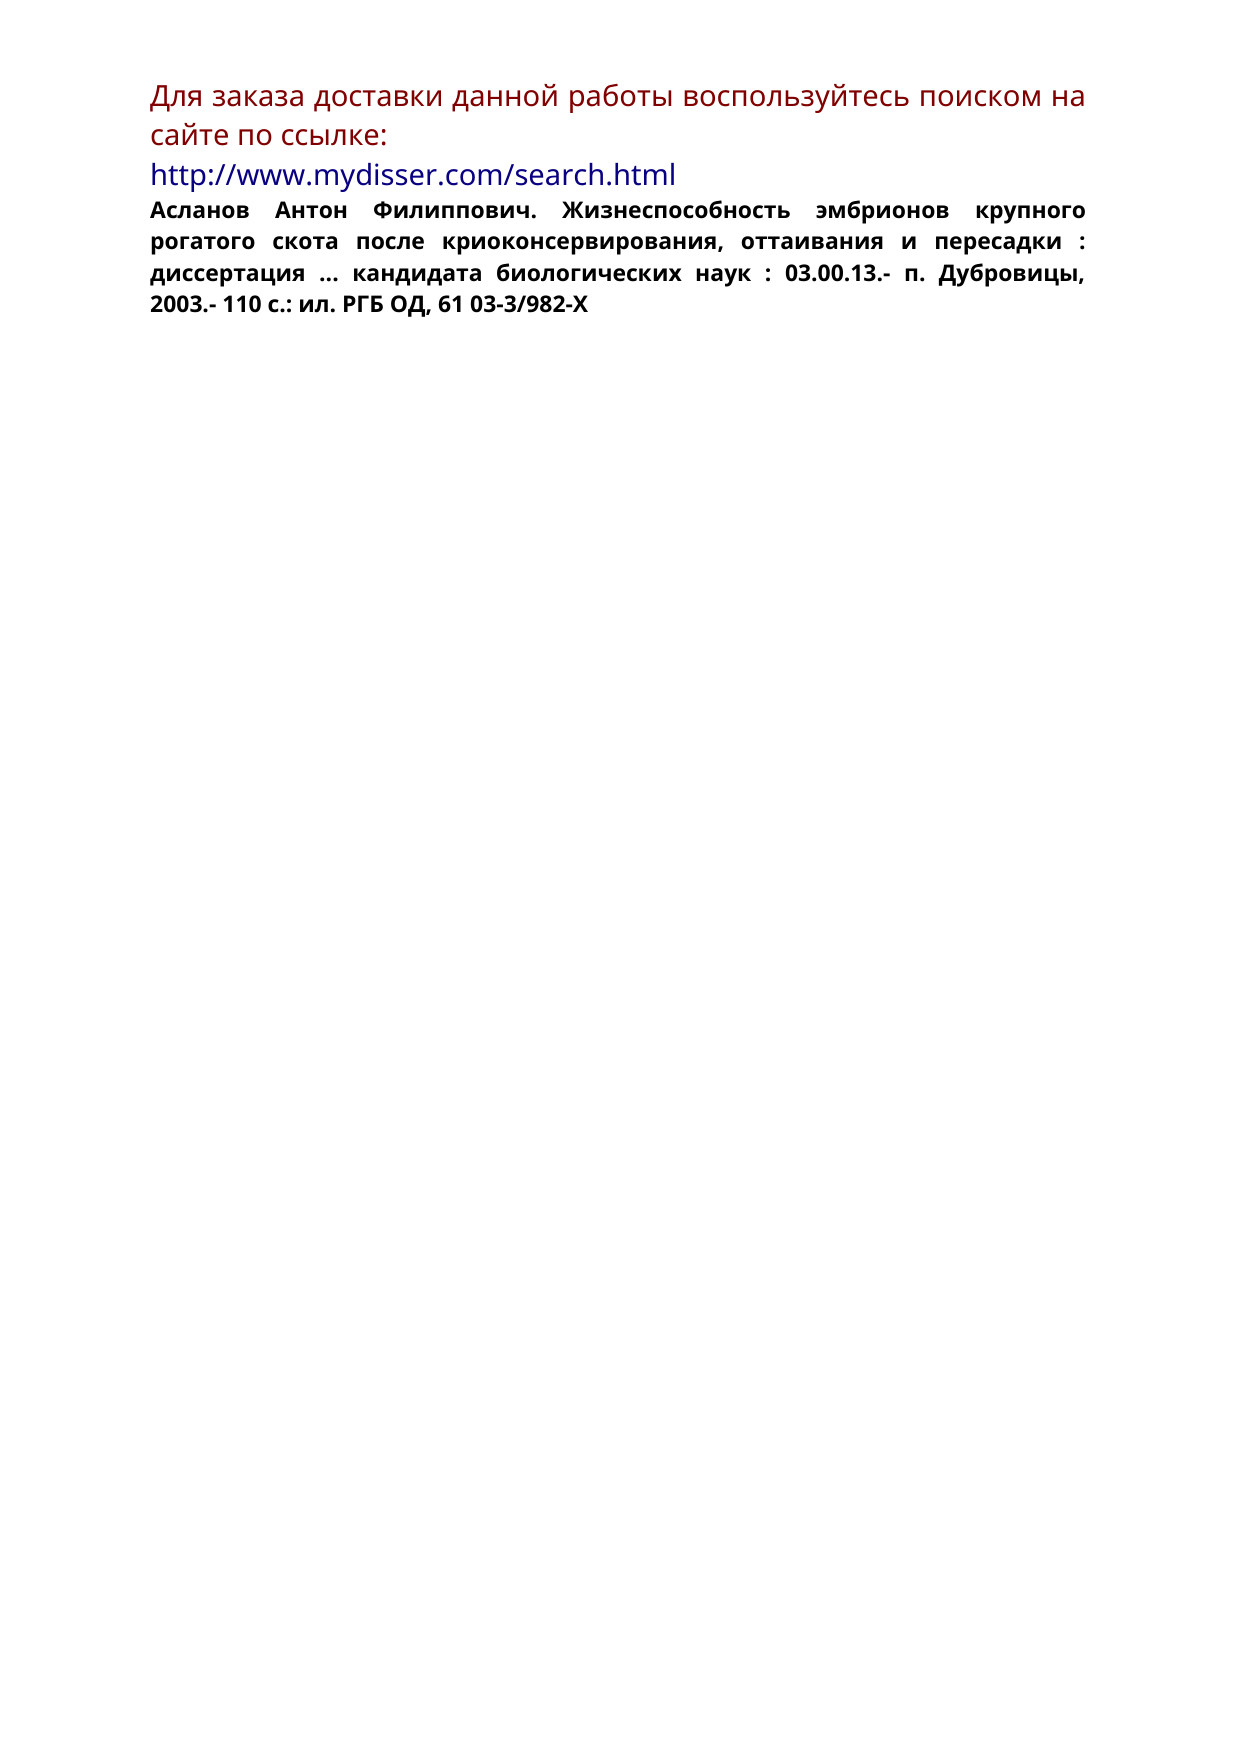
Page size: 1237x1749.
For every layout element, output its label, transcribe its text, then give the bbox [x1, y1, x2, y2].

text Асланов Антон Филиппович. Жизнеспособность эмбрионов крупного рогатого скота после криоконсервирования, оттаивания и пересадки : диссертация ... кандидата биологических наук : 03.00.13.- п. Дубровицы, 2003.- 110 с.: ил. РГБ ОД, 61 03-3/982-X [150, 194, 1086, 319]
